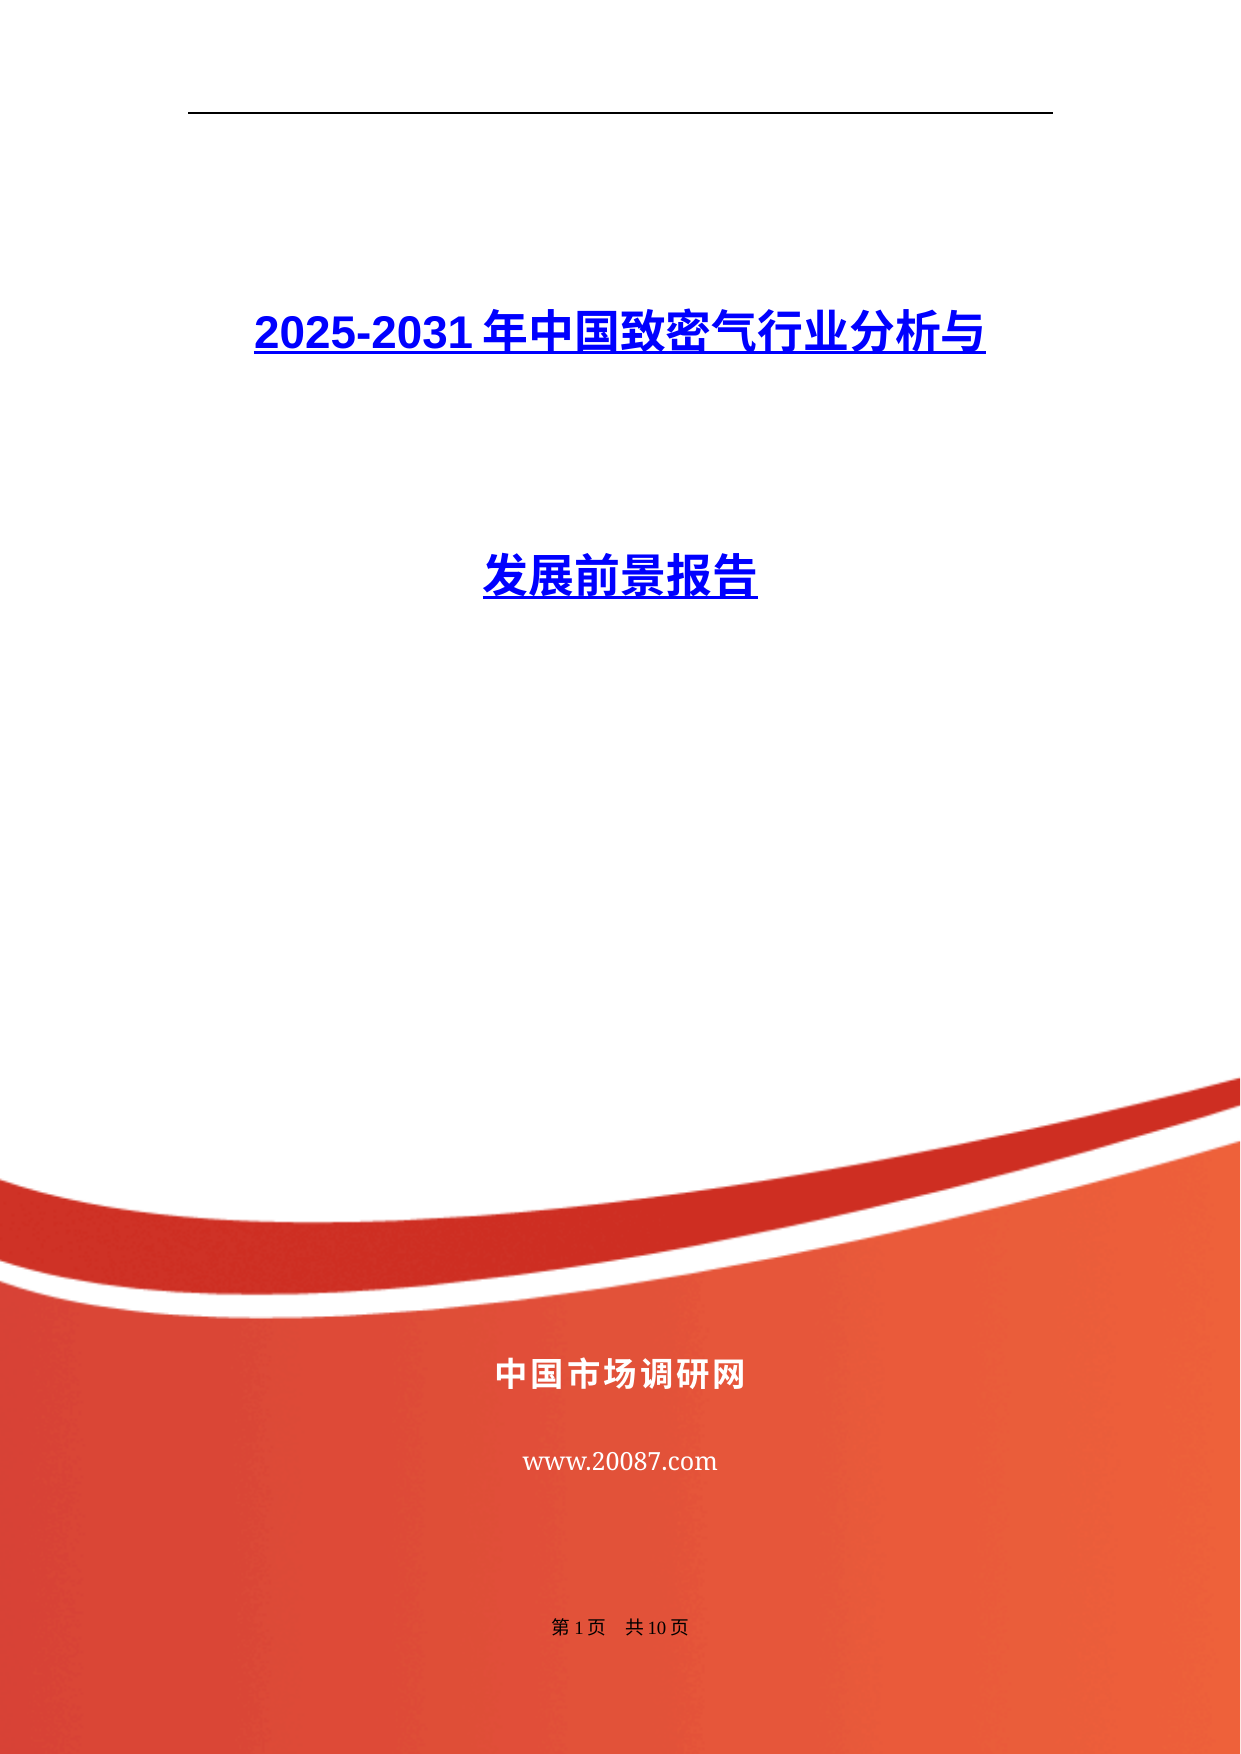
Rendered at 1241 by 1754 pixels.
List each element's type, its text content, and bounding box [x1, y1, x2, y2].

table_header 2025-2031年中国致密气行业分析与发展前景报告 [188, 207, 1053, 773]
picture [0, 1006, 1241, 1754]
subtitle 中国市场调研网 [187, 1339, 1053, 1404]
text www.20087.com [187, 1428, 1053, 1493]
